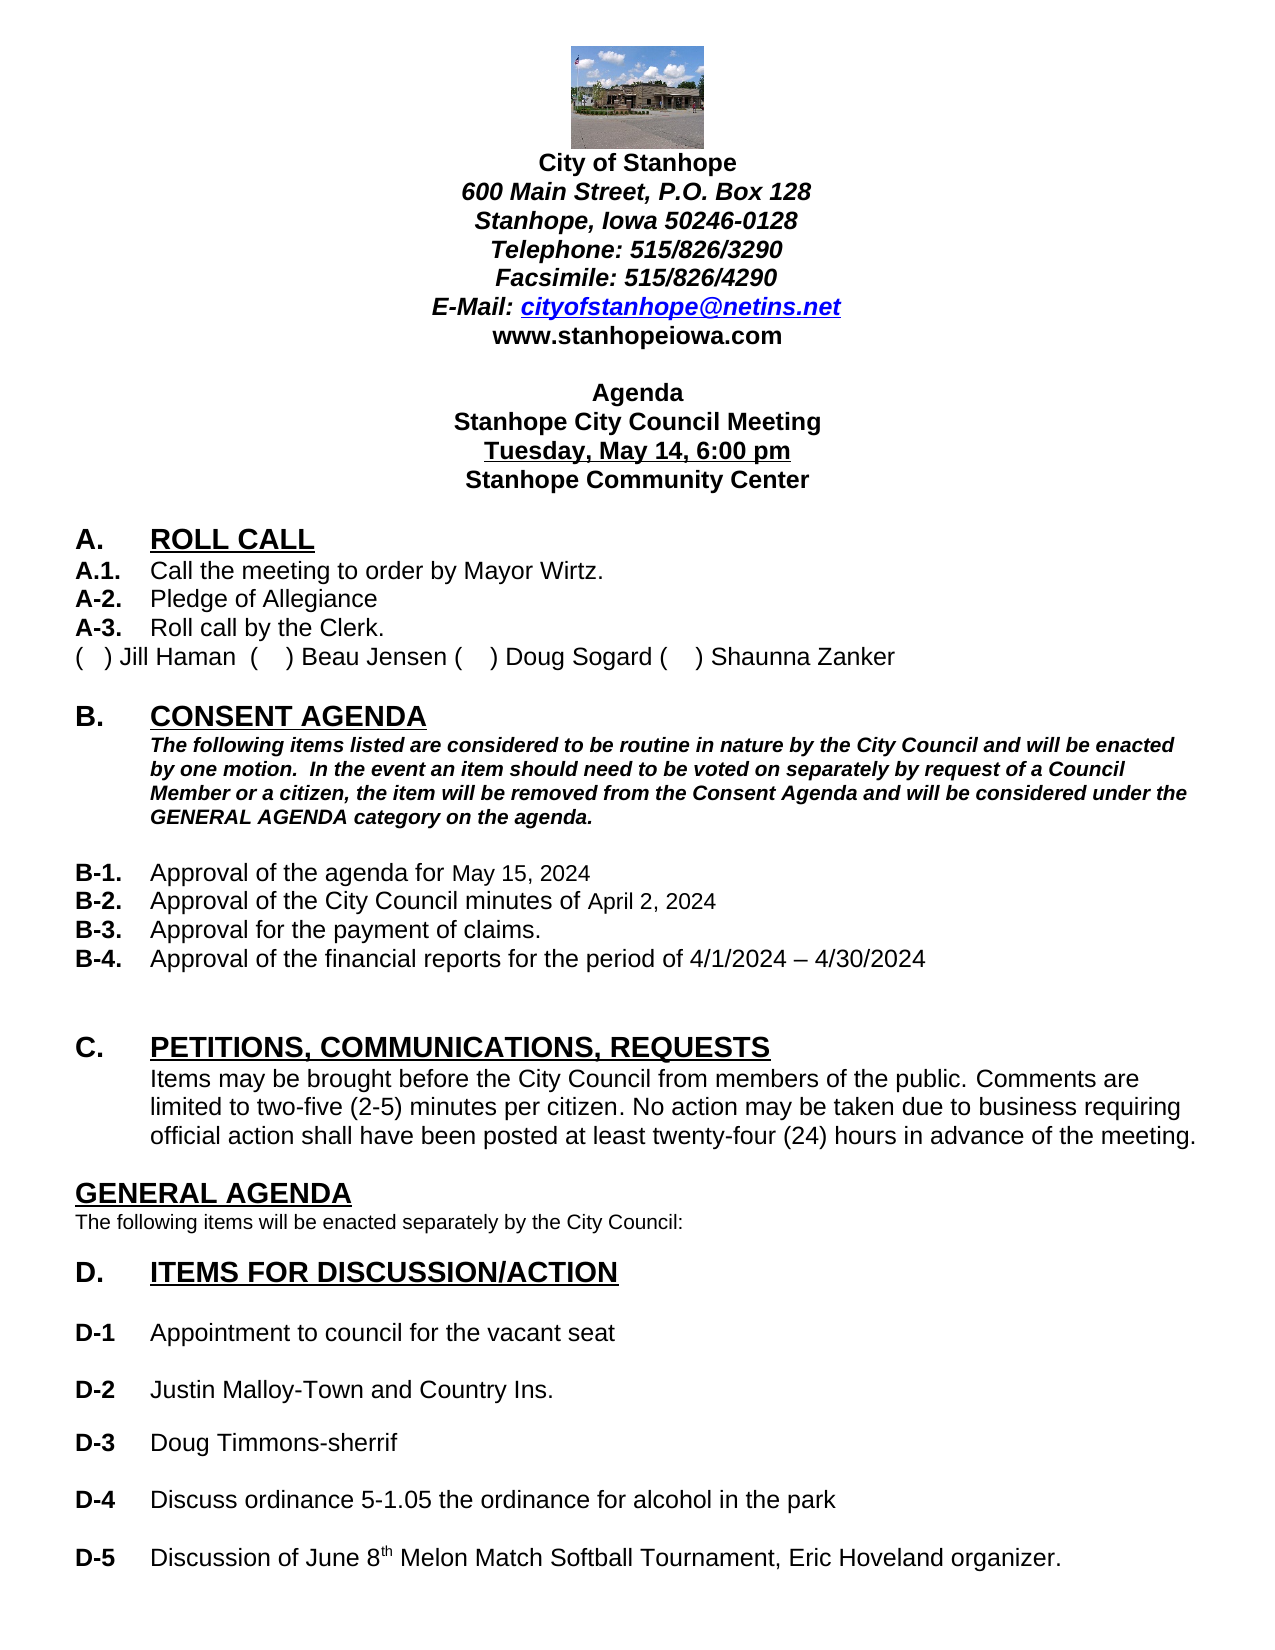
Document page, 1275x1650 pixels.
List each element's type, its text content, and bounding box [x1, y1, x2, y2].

text Agenda [75, 378, 1200, 407]
text D-2 Justin Malloy-Town and Country Ins. [75, 1375, 1200, 1404]
text City of Stanhope [75, 148, 1200, 177]
text www.stanhopeiowa.com [75, 321, 1200, 350]
text D-3 Doug Timmons-sherrif [75, 1428, 1200, 1457]
text B-1. Approval of the agenda for May 15, 2024 [75, 858, 1200, 886]
text Telephone: 515/826/3290 [75, 235, 1200, 263]
text Stanhope City Council Meeting [75, 407, 1200, 436]
text Stanhope Community Center [75, 465, 1200, 493]
text D-5 Discussion of June 8th Melon Match Softball Tournament, Eric Hoveland organizer. [75, 1543, 1200, 1572]
text Facsimile: 515/826/4290 [75, 263, 1200, 292]
text B-3. Approval for the payment of claims. [75, 915, 1200, 944]
text A.1. Call the meeting to order by Mayor Wirtz. [75, 556, 1200, 584]
text C. PETITIONS, COMMUNICATIONS, REQUESTS [75, 1030, 1200, 1064]
text D. ITEMS FOR DISCUSSION/ACTION [75, 1255, 1200, 1289]
text Items may be brought before the City Council from members of the public. Comments are limited to two-five (2-5) minutes per citizen. No action may be taken due to business requiring official action shall have been posted at least twenty-four (24) hours in advance of the meeting. [75, 1064, 1200, 1150]
text A. ROLL CALL [75, 522, 1200, 556]
text ( ) Jill Haman ( ) Beau Jensen ( ) Doug Sogard ( ) Shaunna Zanker [75, 642, 1200, 671]
text B. CONSENT AGENDA [75, 699, 1200, 733]
text The following items listed are considered to be routine in nature by the City Council and will be enacted by one motion. In the event an item should need to be voted on separately by request of a Council Member or a citizen, the item will be removed from the Consent Agenda and will be considered under the GENERAL AGENDA category on the agenda. [150, 733, 1200, 829]
text E-Mail: cityofstanhope@netins.net [75, 292, 1200, 321]
text B-2. Approval of the City Council minutes of April 2, 2024 [75, 886, 1200, 915]
text Tuesday, May 14, 6:00 pm [75, 436, 1200, 465]
text D-1 Appointment to council for the vacant seat [75, 1318, 1200, 1346]
text D-4 Discuss ordinance 5-1.05 the ordinance for alcohol in the park [75, 1485, 1200, 1514]
text A-2. Pledge of Allegiance [75, 584, 1200, 613]
text GENERAL AGENDA [75, 1176, 1200, 1210]
text Stanhope, Iowa 50246-0128 [75, 206, 1200, 235]
text 600 Main Street, P.O. Box 128 [75, 177, 1200, 206]
text The following items will be enacted separately by the City Council: [75, 1210, 1200, 1234]
picture [571, 46, 704, 149]
text B-4. Approval of the financial reports for the period of 4/1/2024 – 4/30/2024 [75, 944, 1200, 973]
text A-3. Roll call by the Clerk. [75, 613, 1200, 642]
